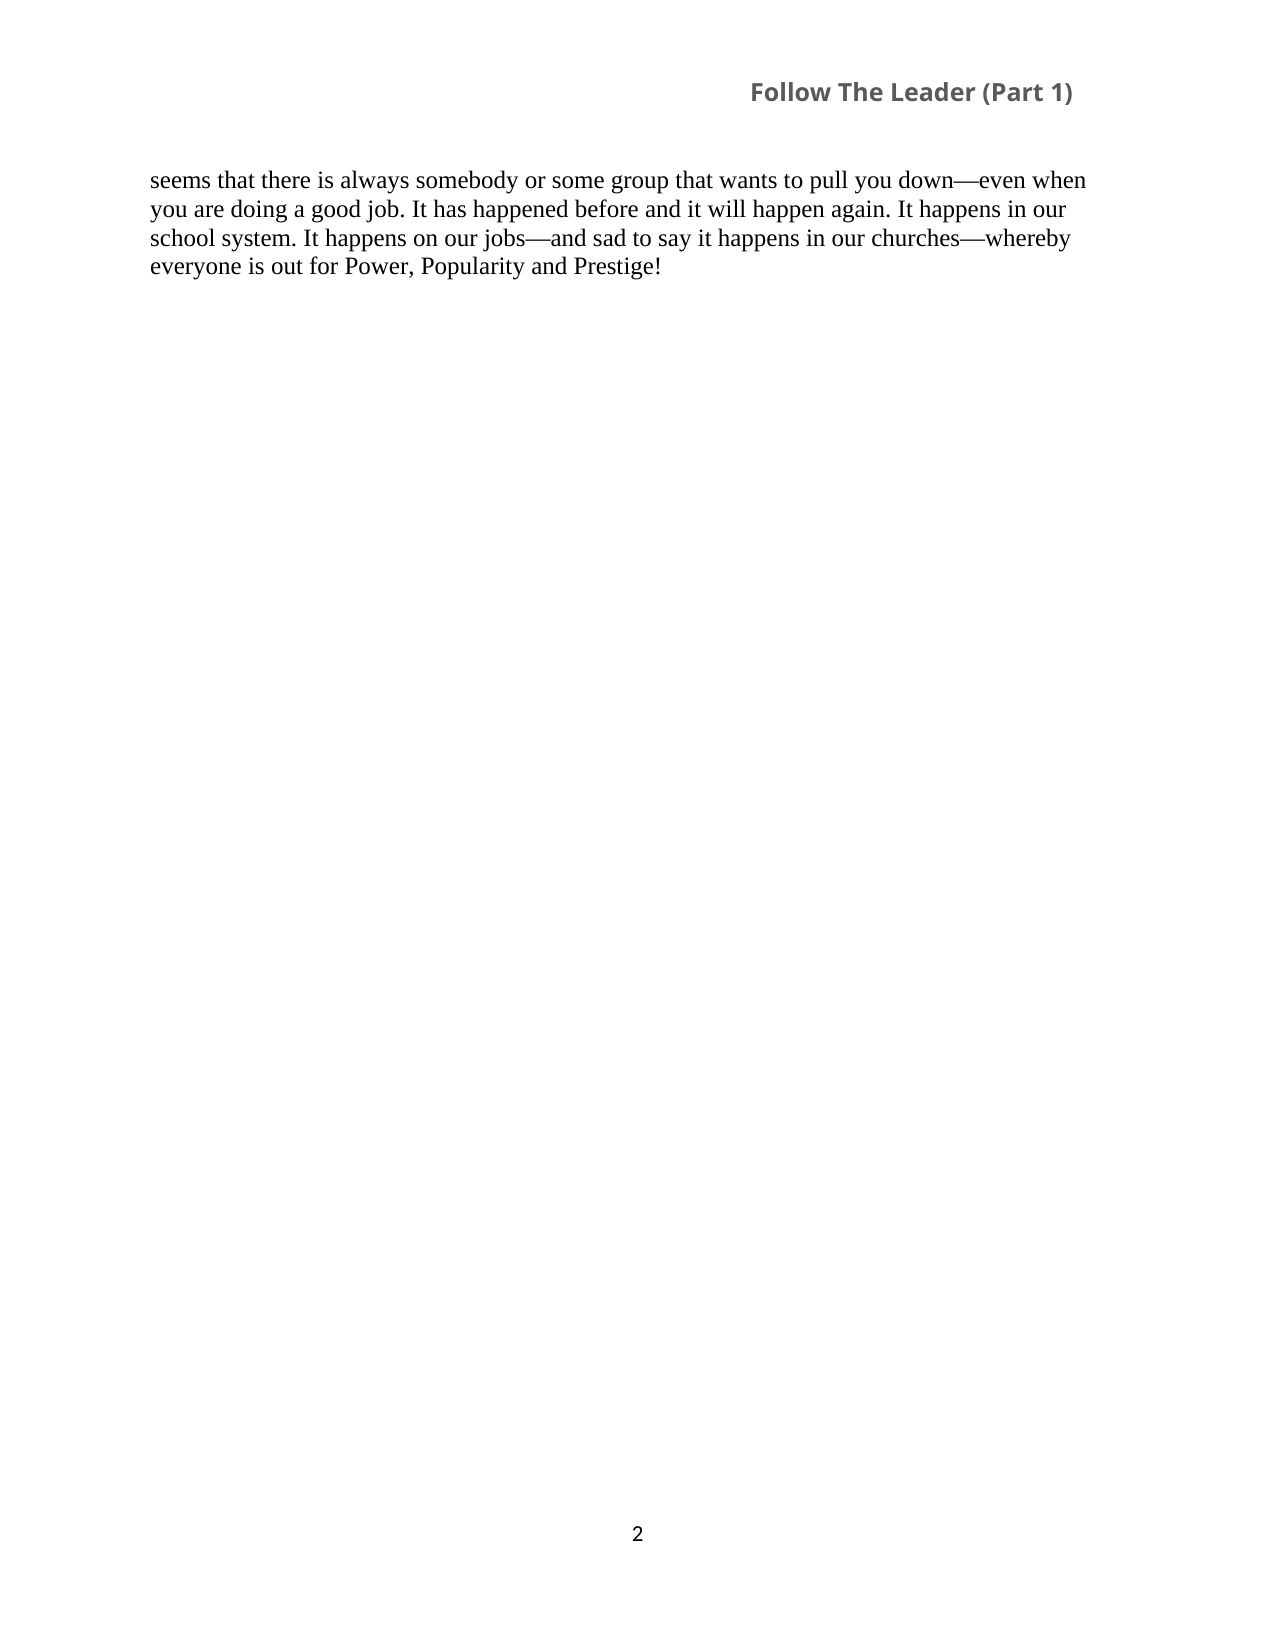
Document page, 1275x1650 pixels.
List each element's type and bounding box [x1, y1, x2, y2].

text [150, 165, 1125, 280]
